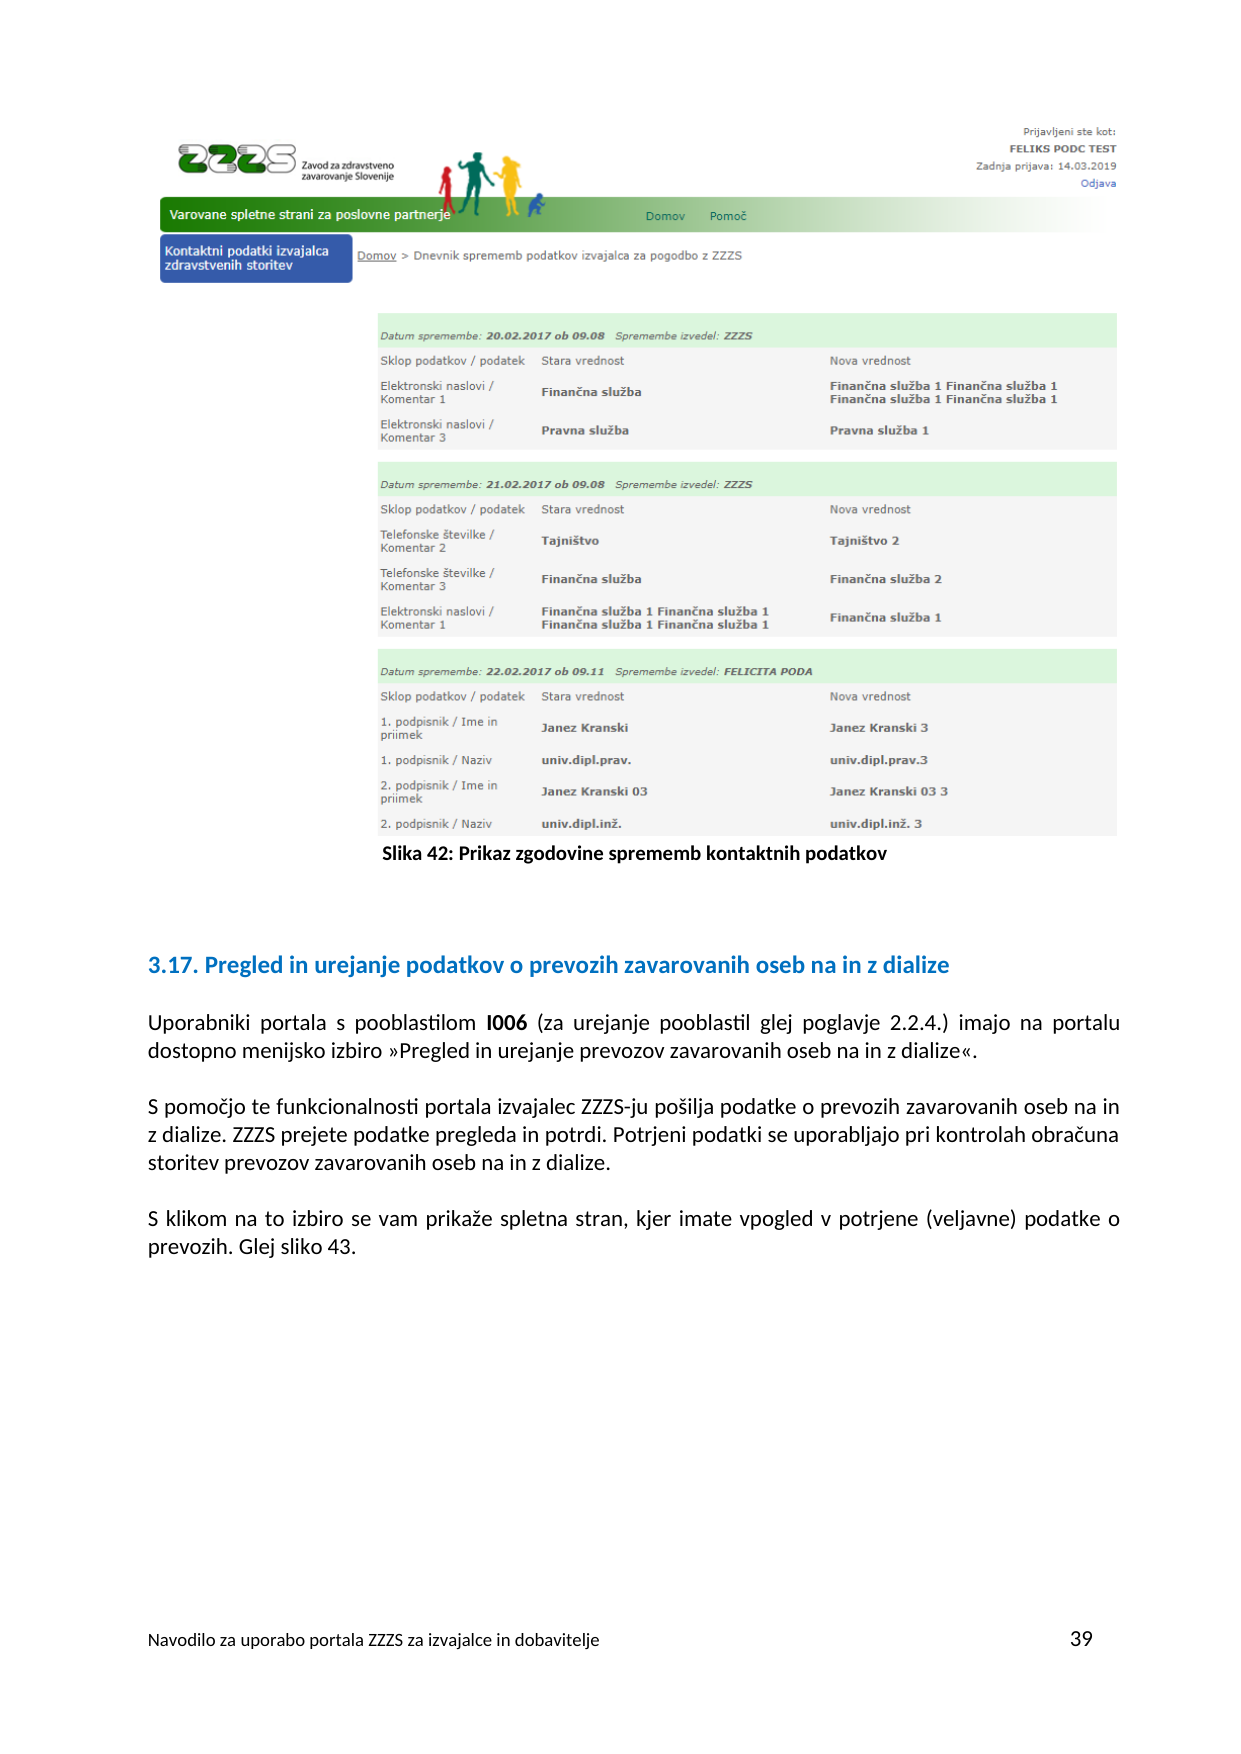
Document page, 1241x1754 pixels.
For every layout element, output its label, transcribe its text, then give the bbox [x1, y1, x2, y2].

text S pomočjo te funkcionalnosti portala izvajalec ZZZS-ju pošilja podatke o prevozih zavarovanih oseb na in z dialize. ZZZS prejete podatke pregleda in potrdi. Potrjeni podatki se uporabljajo pri kontrolah obračuna storitev prevozov zavarovanih oseb na in z dialize. [148, 1092, 1122, 1176]
text Uporabniki portala s pooblastilom I006 (za urejanje pooblastil glej poglavje 2.2.4.) imajo na portalu dostopno menijsko izbiro »Pregled in urejanje prevozov zavarovanih oseb na in z dialize«. [148, 1008, 1122, 1064]
picture [147, 118, 1123, 840]
text S klikom na to izbiro se vam prikaže spletna stran, kjer imate vpogled v potrjene (veljavne) podatke o prevozih. Glej sliko 43. [148, 1204, 1122, 1260]
subtitle 3.17. Pregled in urejanje podatkov o prevozih zavarovanih oseb na in z dialize [148, 949, 1122, 980]
text Slika 42: Prikaz zgodovine sprememb kontaktnih podatkov [148, 840, 1122, 865]
